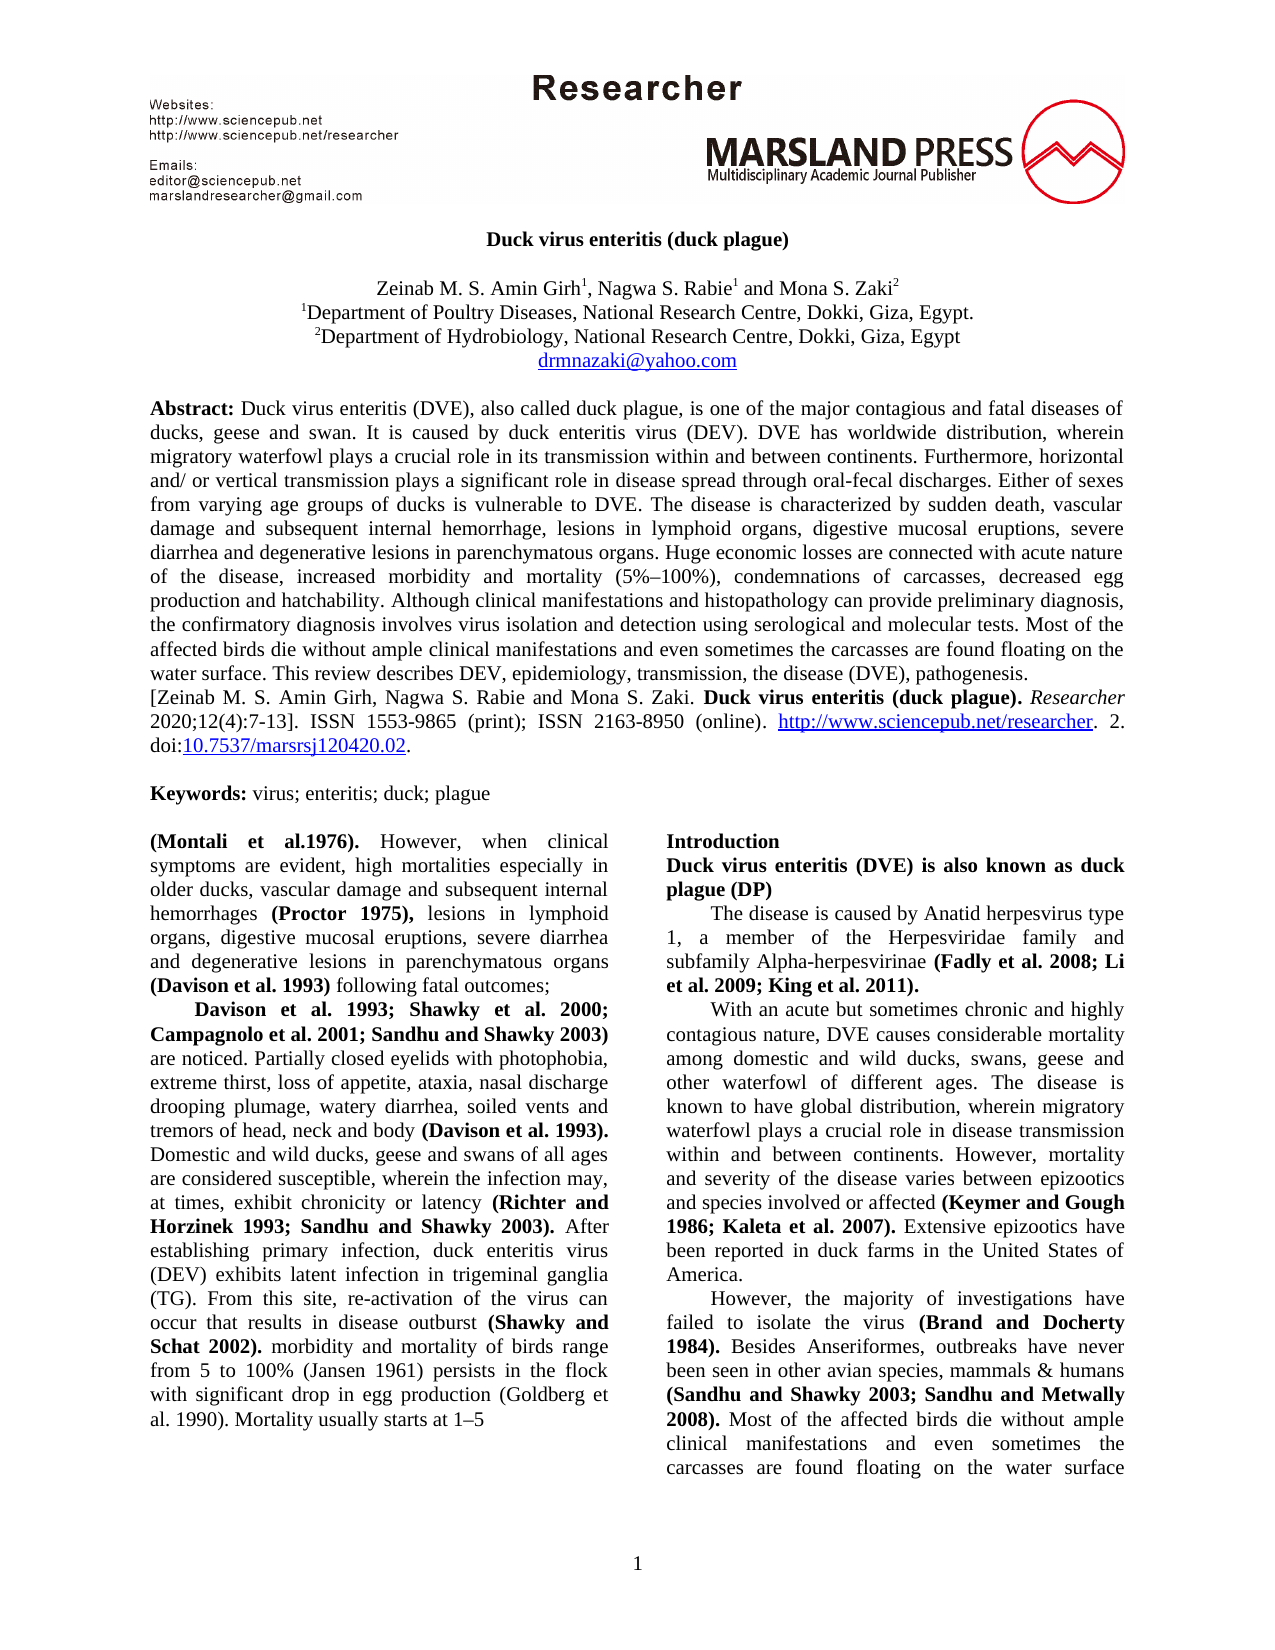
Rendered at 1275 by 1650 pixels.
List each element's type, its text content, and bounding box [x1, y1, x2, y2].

text The disease is caused by Anatid herpesvirus type 1, a member of the Herpesviridae family and subfamily Alpha-herpesvirinae (Fadly et al. 2008; Li et al. 2009; King et al. 2011). [666, 901, 1125, 997]
text Davison et al. 1993; Shawky et al. 2000; Campagnolo et al. 2001; Sandhu and Shawky 2003) are noticed. Partially closed eyelids with photophobia, extreme thirst, loss of appetite, ataxia, nasal discharge drooping plumage, watery diarrhea, soiled vents and tremors of head, neck and body (Davison et al. 1993). Domestic and wild ducks, geese and swans of all ages are considered susceptible, wherein the infection may, at times, exhibit chronicity or latency (Richter and Horzinek 1993; Sandhu and Shawky 2003). After establishing primary infection, duck enteritis virus (DEV) exhibits latent infection in trigeminal ganglia (TG). From this site, re-activation of the virus can occur that results in disease outburst (Shawky and Schat 2002). morbidity and mortality of birds range from 5 to 100% (Jansen 1961) persists in the flock with significant drop in egg production (Goldberg et al. 1990). Mortality usually starts at 1–5 [150, 997, 609, 1431]
text Introduction [666, 829, 1125, 853]
text Zeinab M. S. Amin Girh1, Nagwa S. Rabie1 and Mona S. Zaki2 [150, 276, 1125, 299]
text Abstract: Duck virus enteritis (DVE), also called duck plague, is one of the major contagious and fatal diseases of ducks, geese and swan. It is caused by duck enteritis virus (DEV). DVE has worldwide distribution, wherein migratory waterfowl plays a crucial role in its transmission within and between continents. Furthermore, horizontal and/ or vertical transmission plays a significant role in disease spread through oral-fecal discharges. Either of sexes from varying age groups of ducks is vulnerable to DVE. The disease is characterized by sudden death, vascular damage and subsequent internal hemorrhage, lesions in lymphoid organs, digestive mucosal eruptions, severe diarrhea and degenerative lesions in parenchymatous organs. Huge economic losses are connected with acute nature of the disease, increased morbidity and mortality (5%–100%), condemnations of carcasses, decreased egg production and hatchability. Although clinical manifestations and histopathology can provide preliminary diagnosis, the confirmatory diagnosis involves virus isolation and detection using serological and molecular tests. Most of the affected birds die without ample clinical manifestations and even sometimes the carcasses are found floating on the water surface. This review describes DEV, epidemiology, transmission, the disease (DVE), pathogenesis. [150, 396, 1125, 684]
text Duck virus enteritis (DVE) is also known as duck plague (DP) [666, 853, 1125, 901]
text Keywords: virus; enteritis; duck; plague [150, 781, 1125, 805]
text drmnazaki@yahoo.com [150, 348, 1125, 372]
text However, the majority of investigations have failed to isolate the virus (Brand and Docherty 1984). Besides Anseriformes, outbreaks have never been seen in other avian species, mammals & humans (Sandhu and Shawky 2003; Sandhu and Metwally 2008). Most of the affected birds die without ample clinical manifestations and even sometimes the carcasses are found floating on the water surface (Montali et al.1976). However, when clinical symptoms are evident, high mortalities especially in older ducks, vascular damage and subsequent internal hemorrhages (Proctor 1975), lesions in lymphoid organs, digestive mucosal eruptions, severe diarrhea and degenerative lesions in parenchymatous organs (Davison et al. 1993) following fatal outcomes; [666, 1286, 1125, 1479]
text With an acute but sometimes chronic and highly contagious nature, DVE causes considerable mortality among domestic and wild ducks, swans, geese and other waterfowl of different ages. The disease is known to have global distribution, wherein migratory waterfowl plays a crucial role in disease transmission within and between continents. However, mortality and severity of the disease varies between epizootics and species involved or affected (Keymer and Gough 1986; Kaleta et al. 2007). Extensive epizootics have been reported in duck farms in the United States of America. [666, 997, 1125, 1286]
picture [150, 75, 1125, 204]
text 1Department of Poultry Diseases, National Research Centre, Dokki, Giza, Egypt. [150, 299, 1125, 324]
text 2Department of Hydrobiology, National Research Centre, Dokki, Giza, Egypt [150, 324, 1125, 348]
text However, the majority of investigations have failed to isolate the virus (Brand and Docherty 1984). Besides Anseriformes, outbreaks have never been seen in other avian species, mammals & humans (Sandhu and Shawky 2003; Sandhu and Metwally 2008). Most of the affected birds die without ample clinical manifestations and even sometimes the carcasses are found floating on the water surface (Montali et al.1976). However, when clinical symptoms are evident, high mortalities especially in older ducks, vascular damage and subsequent internal hemorrhages (Proctor 1975), lesions in lymphoid organs, digestive mucosal eruptions, severe diarrhea and degenerative lesions in parenchymatous organs (Davison et al. 1993) following fatal outcomes; [150, 829, 609, 997]
text Duck virus enteritis (duck plague) [150, 227, 1125, 251]
text [Zeinab M. S. Amin Girh, Nagwa S. Rabie and Mona S. Zaki. Duck virus enteritis (duck plague). Researcher 2020;12(4):7-13]. ISSN 1553-9865 (print); ISSN 2163-8950 (online). http://www.sciencepub.net/researcher. 2. doi:10.7537/marsrsj120420.02. [150, 684, 1125, 757]
